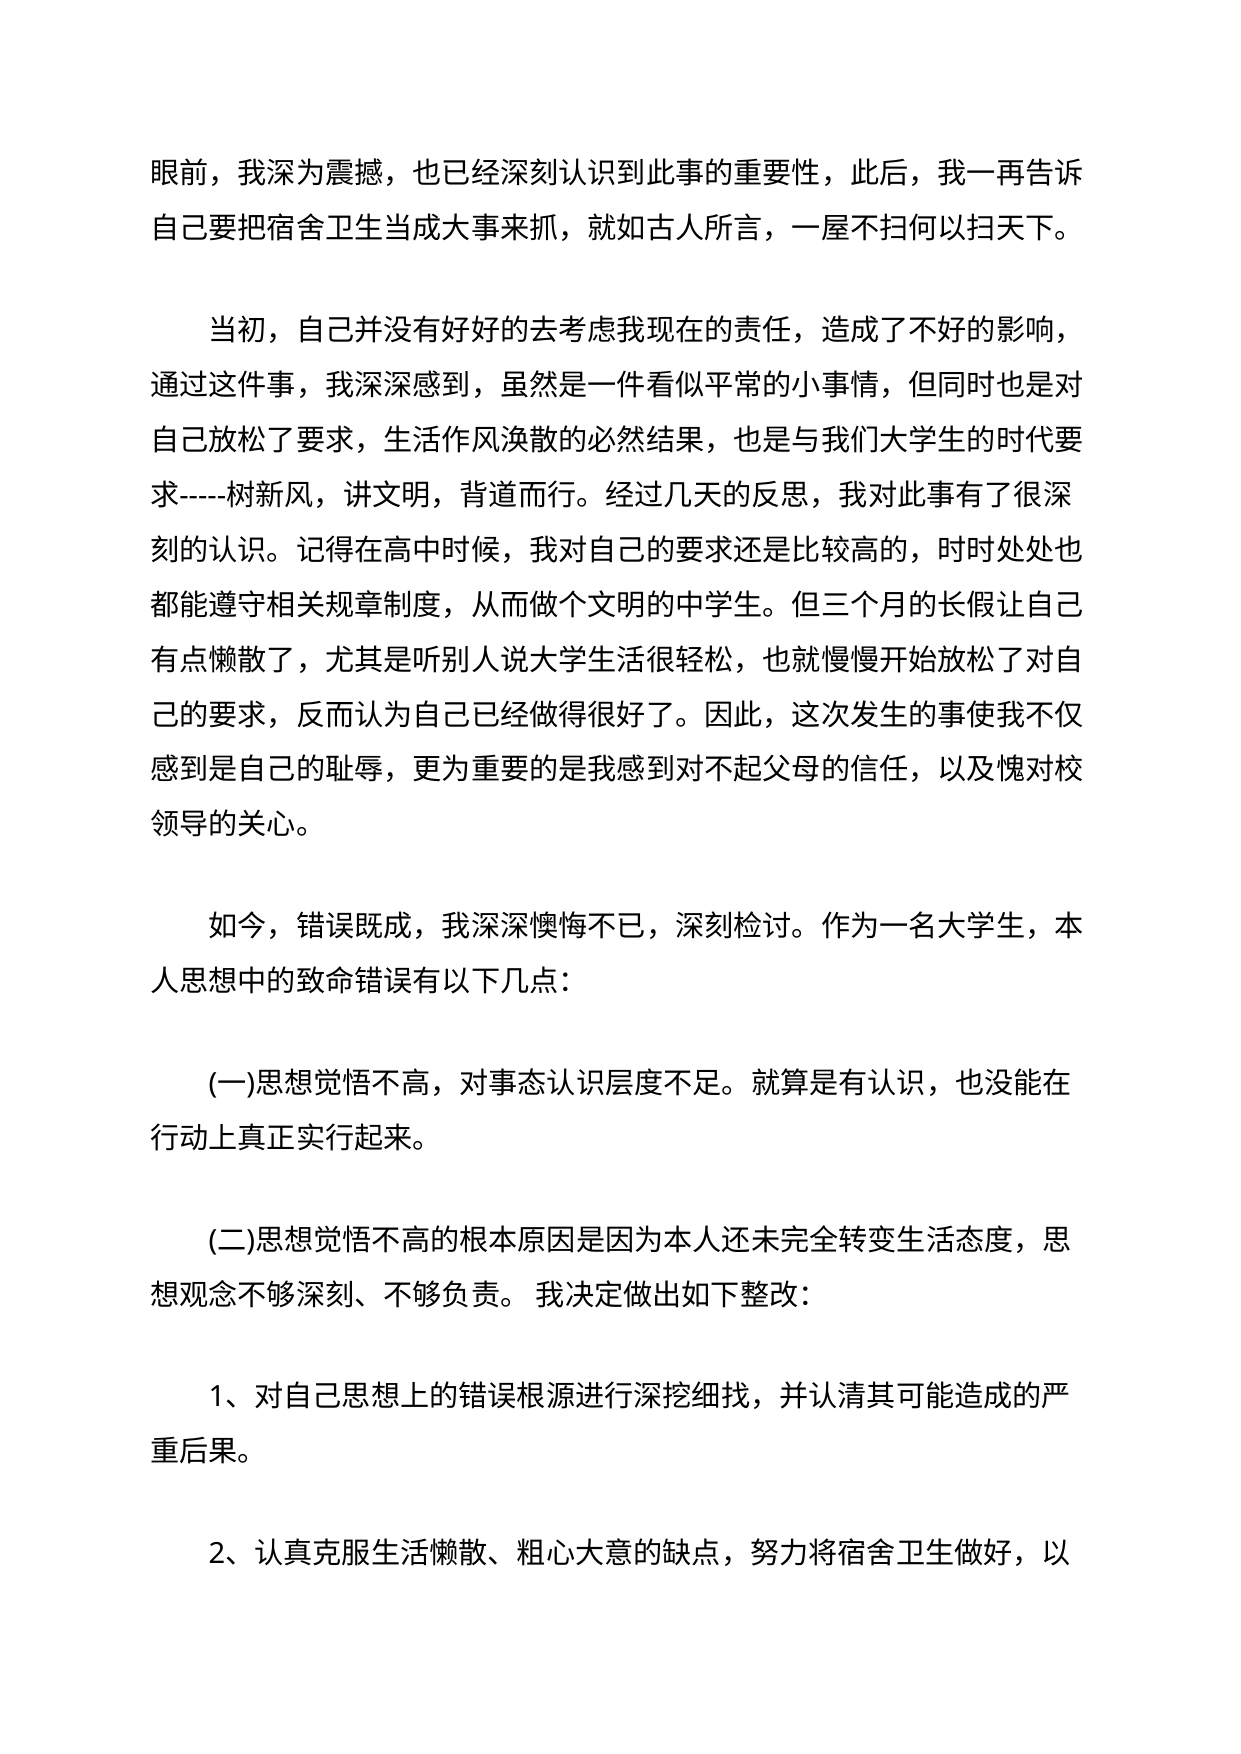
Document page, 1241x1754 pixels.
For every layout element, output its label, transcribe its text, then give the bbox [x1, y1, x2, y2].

text (二)思想觉悟不高的根本原因是因为本人还未完全转变生活态度，思想观念不够深刻、不够负责。 我决定做出如下整改： [150, 1216, 1090, 1313]
text (一)思想觉悟不高，对事态认识层度不足。就算是有认识，也没能在行动上真正实行起来。 [150, 1059, 1090, 1157]
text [150, 1529, 1090, 1572]
text 当初，自己并没有好好的去考虑我现在的责任，造成了不好的影响，通过这件事，我深深感到，虽然是一件看似平常的小事情，但同时也是对自己放松了要求，生活作风涣散的必然结果，也是与我们大学生的时代要求-----树新风，讲文明，背道而行。经过几天的反思，我对此事有了很深刻的认识。记得在高中时候，我对自己的要求还是比较高的，时时处处也都能遵守相关规章制度，从而做个文明的中学生。但三个月的长假让自己有点懒散了，尤其是听别人说大学生活很轻松，也就慢慢开始放松了对自己的要求，反而认为自己已经做得很好了。因此，这次发生的事使我不仅感到是自己的耻辱，更为重要的是我感到对不起父母的信任，以及愧对校领导的关心。 [150, 307, 1090, 843]
text 1、对自己思想上的错误根源进行深挖细找，并认清其可能造成的严重后果。 [150, 1373, 1090, 1470]
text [150, 150, 1090, 247]
text 如今，错误既成，我深深懊悔不已，深刻检讨。作为一名大学生，本人思想中的致命错误有以下几点： [150, 903, 1090, 1000]
